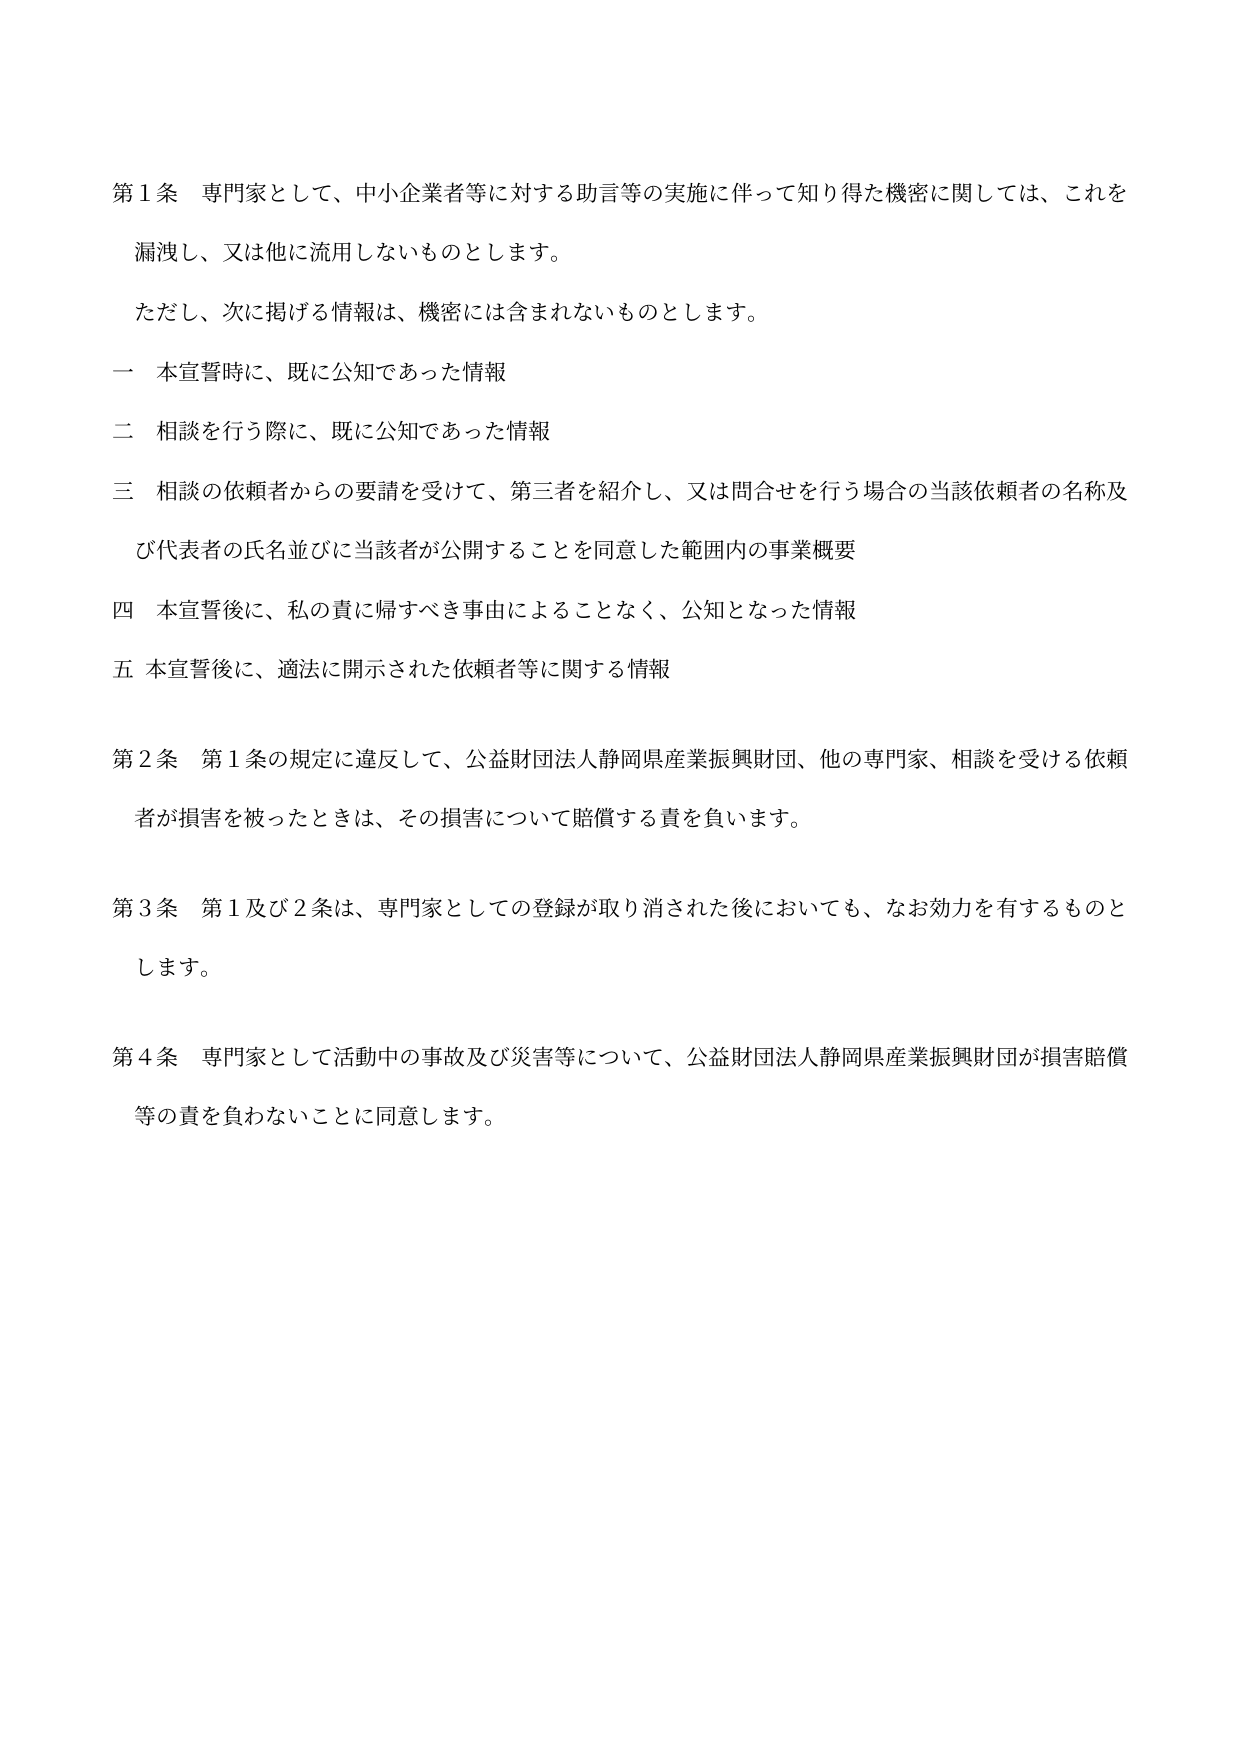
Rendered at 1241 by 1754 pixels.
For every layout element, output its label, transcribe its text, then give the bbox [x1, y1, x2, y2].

text 第１条 専門家として、中小企業者等に対する助言等の実施に伴って知り得た機密に関しては、これを漏洩し、又は他に流用しないものとします。 [112, 162, 1131, 281]
text 四 本宣誓後に、私の責に帰すべき事由によることなく、公知となった情報 [112, 579, 1131, 639]
text 第４条 専門家として活動中の事故及び災害等について、公益財団法人静岡県産業振興財団が損害賠償等の責を負わないことに同意します。 [112, 1026, 1131, 1145]
text 五 本宣誓後に、適法に開示された依頼者等に関する情報 [112, 639, 1131, 698]
text 第３条 第１及び２条は、専門家としての登録が取り消された後においても、なお効力を有するものとします。 [112, 877, 1131, 996]
text 二 相談を行う際に、既に公知であった情報 [112, 400, 1131, 460]
text ただし、次に掲げる情報は、機密には含まれないものとします。 [112, 281, 1131, 341]
text 第２条 第１条の規定に違反して、公益財団法人静岡県産業振興財団、他の専門家、相談を受ける依頼者が損害を被ったときは、その損害について賠償する責を負います｡ [112, 728, 1131, 847]
text 三 相談の依頼者からの要請を受けて、第三者を紹介し、又は問合せを行う場合の当該依頼者の名称及び代表者の氏名並びに当該者が公開することを同意した範囲内の事業概要 [112, 460, 1131, 579]
text 一 本宣誓時に、既に公知であった情報 [112, 341, 1131, 400]
